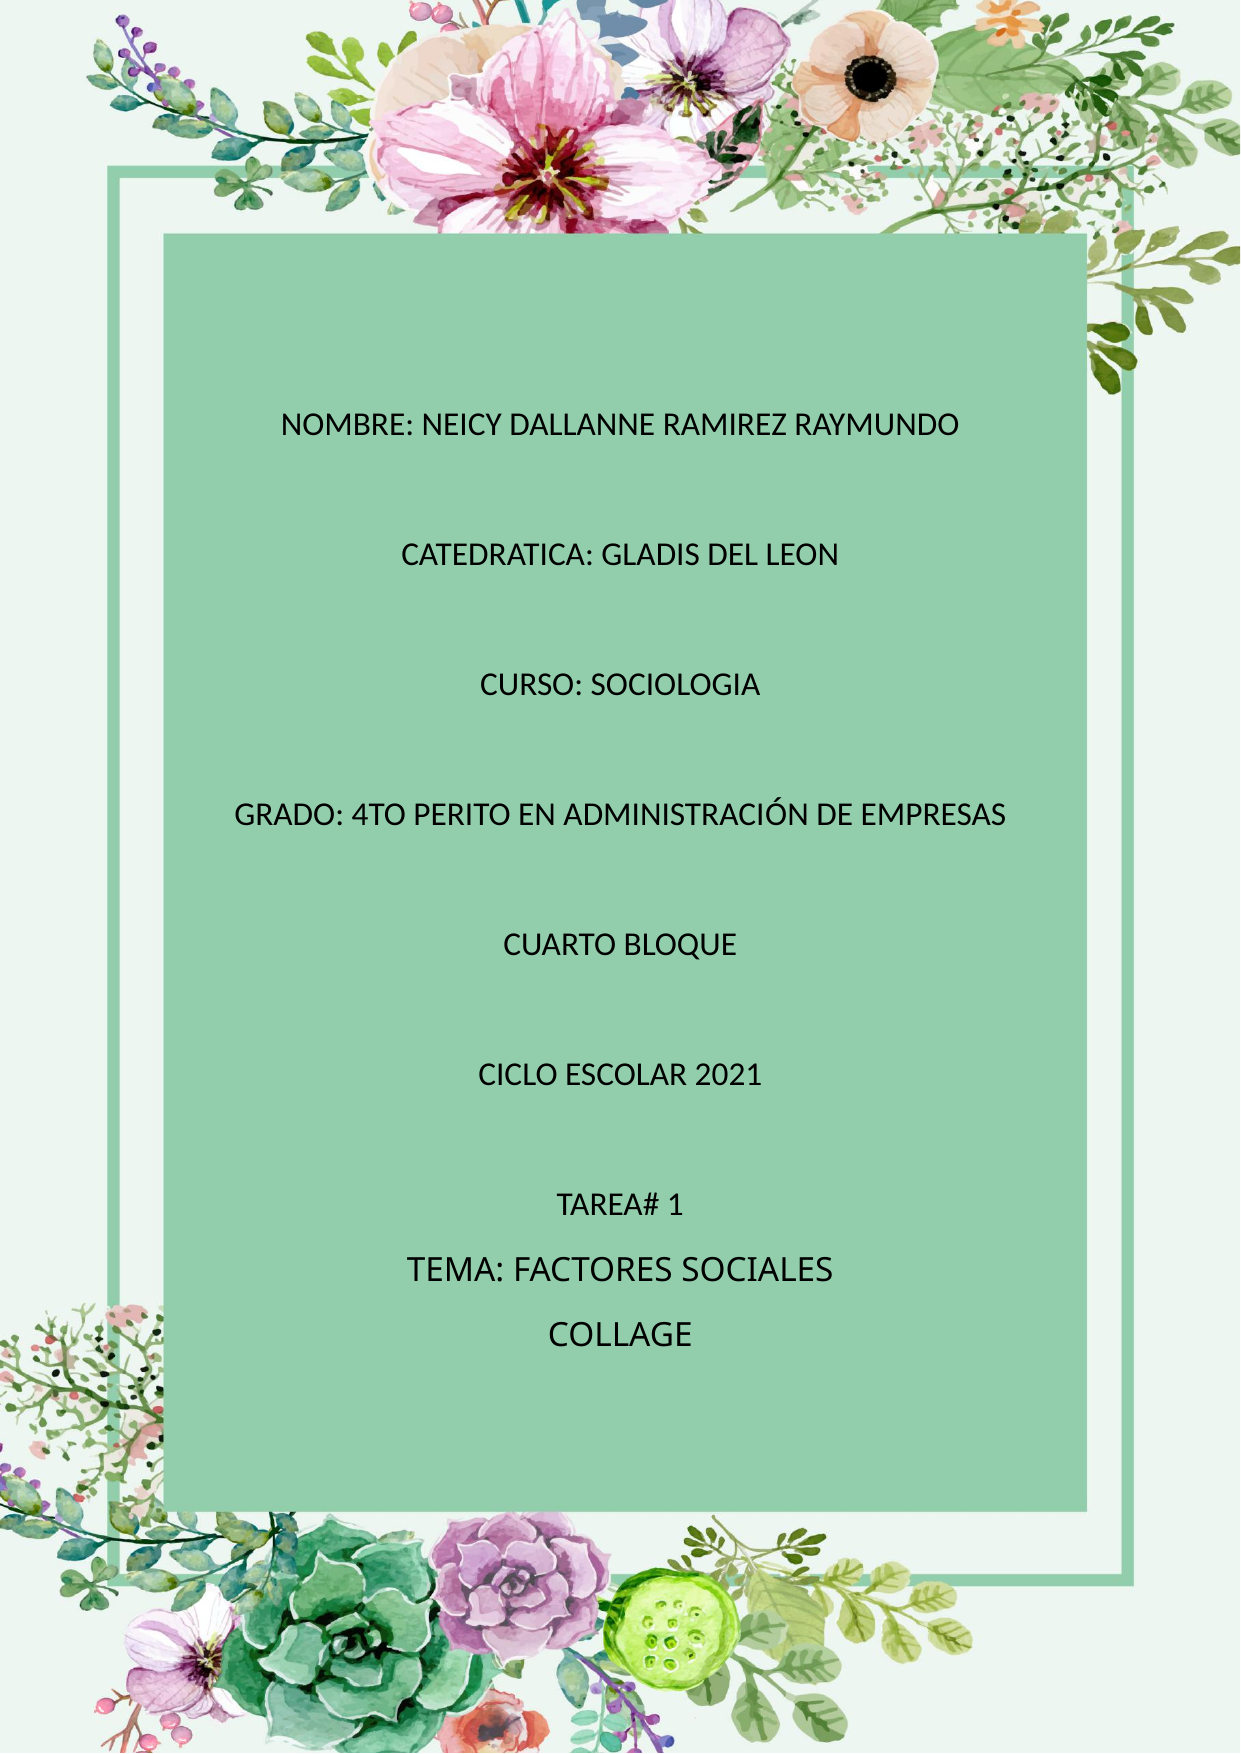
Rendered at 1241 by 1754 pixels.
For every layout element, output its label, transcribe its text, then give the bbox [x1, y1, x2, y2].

text CATEDRATICA: GLADIS DEL LEON [47, 521, 1193, 586]
text CURSO: SOCIOLOGIA [47, 651, 1193, 716]
text NOMBRE: NEICY DALLANNE RAMIREZ RAYMUNDO [47, 391, 1193, 456]
text GRADO: 4TO PERITO EN ADMINISTRACIÓN DE EMPRESAS [47, 781, 1193, 846]
text COLLAGE [47, 1301, 1193, 1366]
picture [0, 0, 1241, 1753]
text TEMA: FACTORES SOCIALES [47, 1236, 1193, 1301]
text CICLO ESCOLAR 2021 [47, 1041, 1193, 1106]
text TAREA# 1 [47, 1171, 1193, 1236]
text CUARTO BLOQUE [47, 911, 1193, 976]
